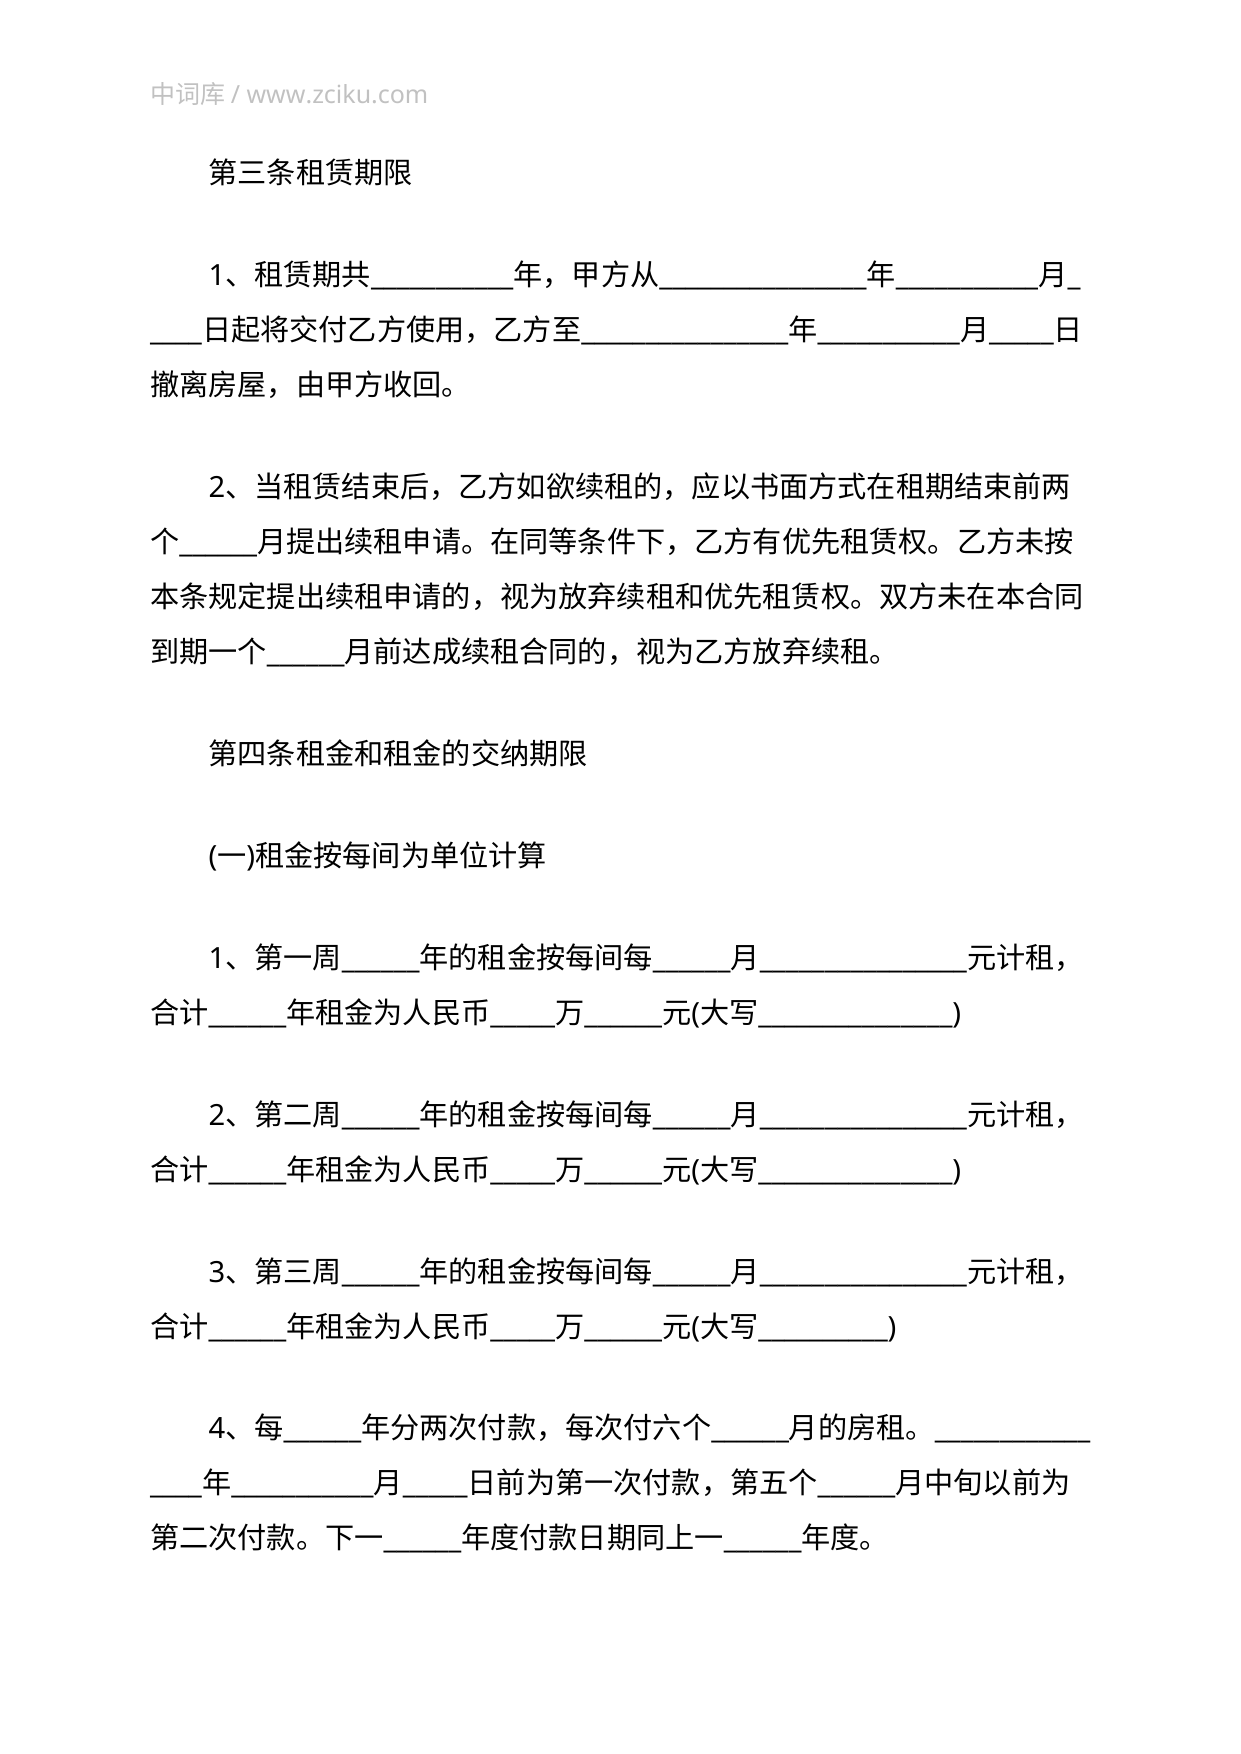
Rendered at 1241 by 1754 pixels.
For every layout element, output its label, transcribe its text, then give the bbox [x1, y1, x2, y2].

text 1、租赁期共___________年，甲方从________________年___________月_____日起将交付乙方使用，乙方至________________年___________月_____日撤离房屋，由甲方收回。 [150, 252, 1090, 404]
text (一)租金按每间为单位计算 [150, 832, 1090, 874]
text 2、第二周______年的租金按每间每______月________________元计租，合计______年租金为人民币_____万______元(大写_______________) [150, 1091, 1090, 1188]
text 第三条租赁期限 [150, 150, 1090, 192]
text 1、第一周______年的租金按每间每______月________________元计租，合计______年租金为人民币_____万______元(大写_______________) [150, 934, 1090, 1032]
text 4、每______年分两次付款，每次付六个______月的房租。________________年___________月_____日前为第一次付款，第五个______月中旬以前为第二次付款。下一______年度付款日期同上一______年度。 [150, 1405, 1090, 1557]
text 第四条租金和租金的交纳期限 [150, 730, 1090, 773]
text 2、当租赁结束后，乙方如欲续租的，应以书面方式在租期结束前两个______月提出续租申请。在同等条件下，乙方有优先租赁权。乙方未按本条规定提出续租申请的，视为放弃续租和优先租赁权。双方未在本合同到期一个______月前达成续租合同的，视为乙方放弃续租。 [150, 463, 1090, 671]
text 3、第三周______年的租金按每间每______月________________元计租，合计______年租金为人民币_____万______元(大写__________) [150, 1248, 1090, 1346]
